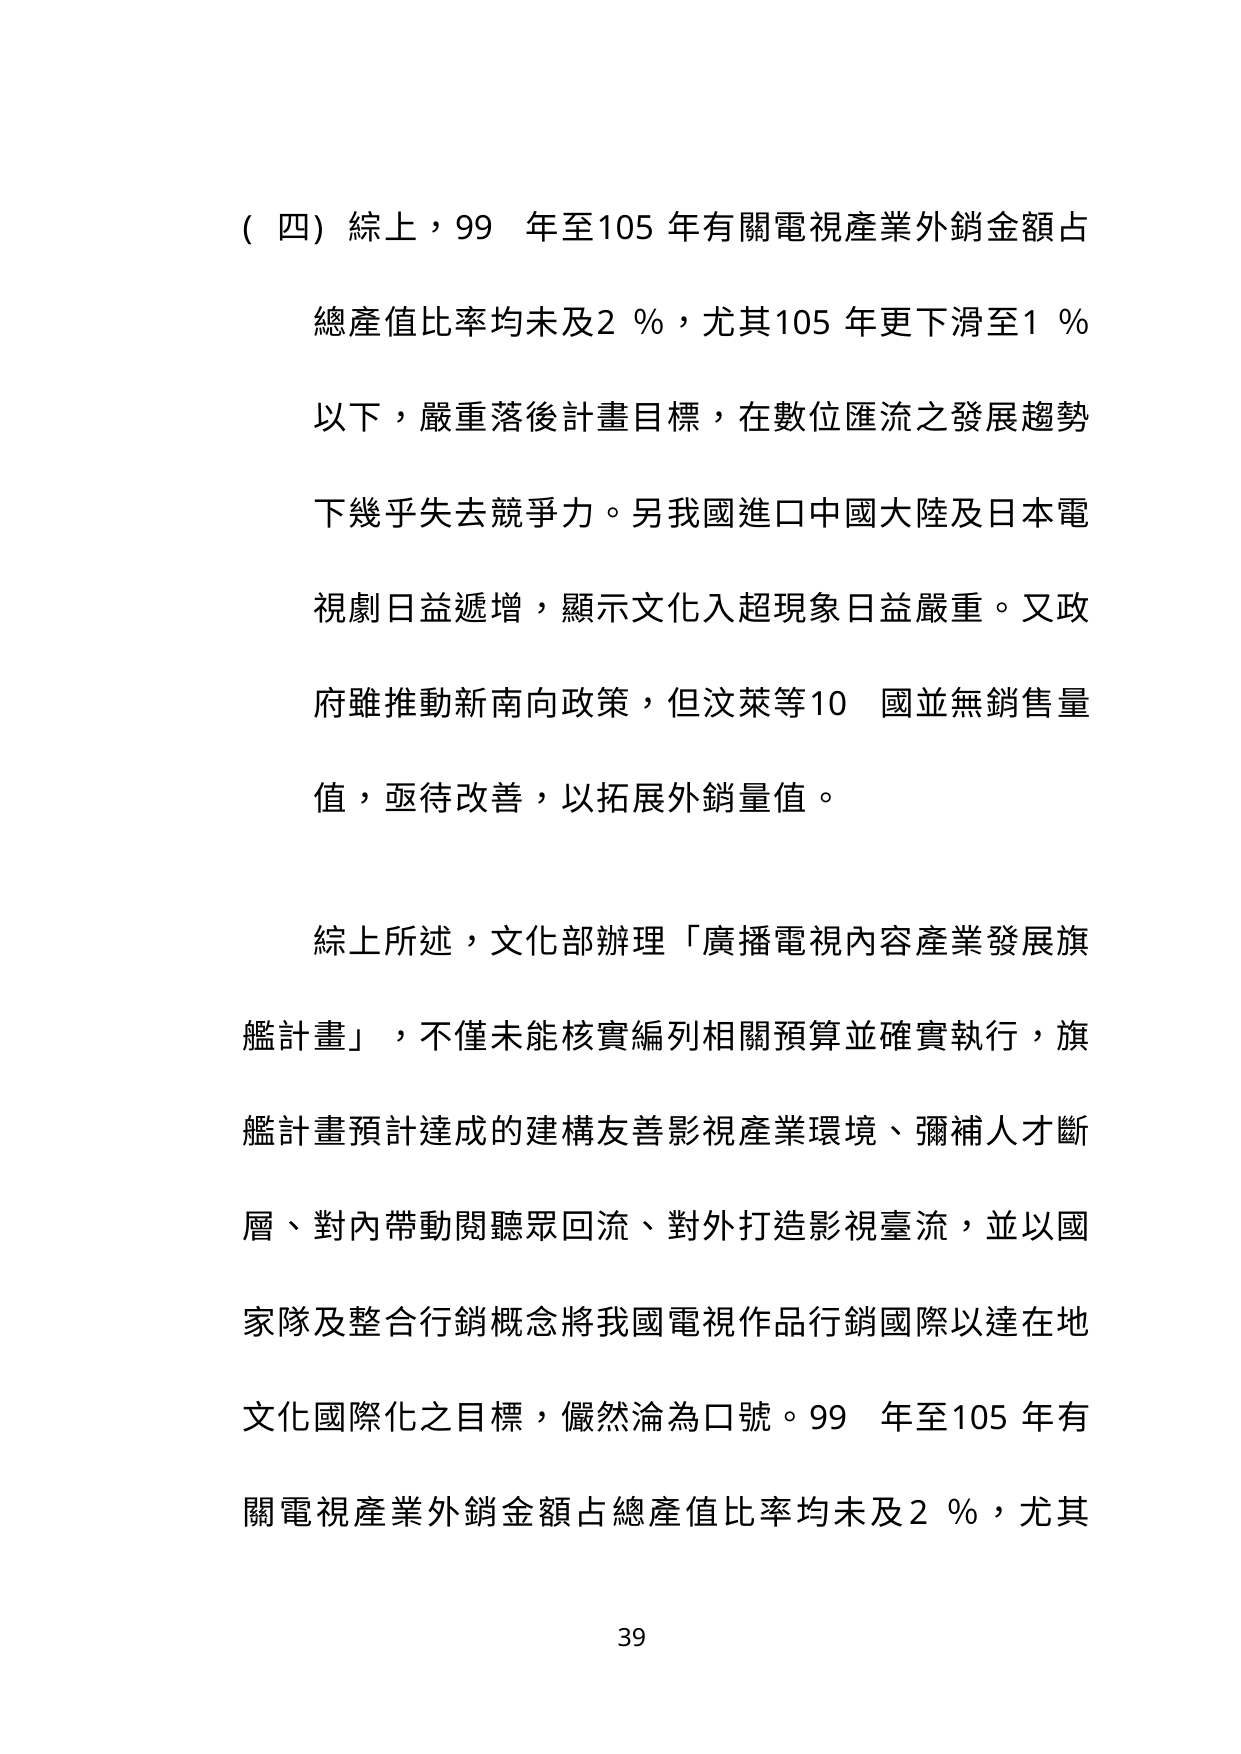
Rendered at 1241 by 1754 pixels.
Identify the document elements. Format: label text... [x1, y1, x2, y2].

subtitle 綜上，99年至105年有關電視產業外銷金額占總產值比率均未及2％，尤其105年更下滑至1％以下，嚴重落後計畫目標，在數位匯流之發展趨勢下幾乎失去競爭力。另我國進口中國大陸及日本電視劇日益遞增，顯示文化入超現象日益嚴重。又政府雖推動新南向政策，但汶萊等10國並無銷售量值，亟待改善，以拓展外銷量值。 [242, 177, 1092, 844]
